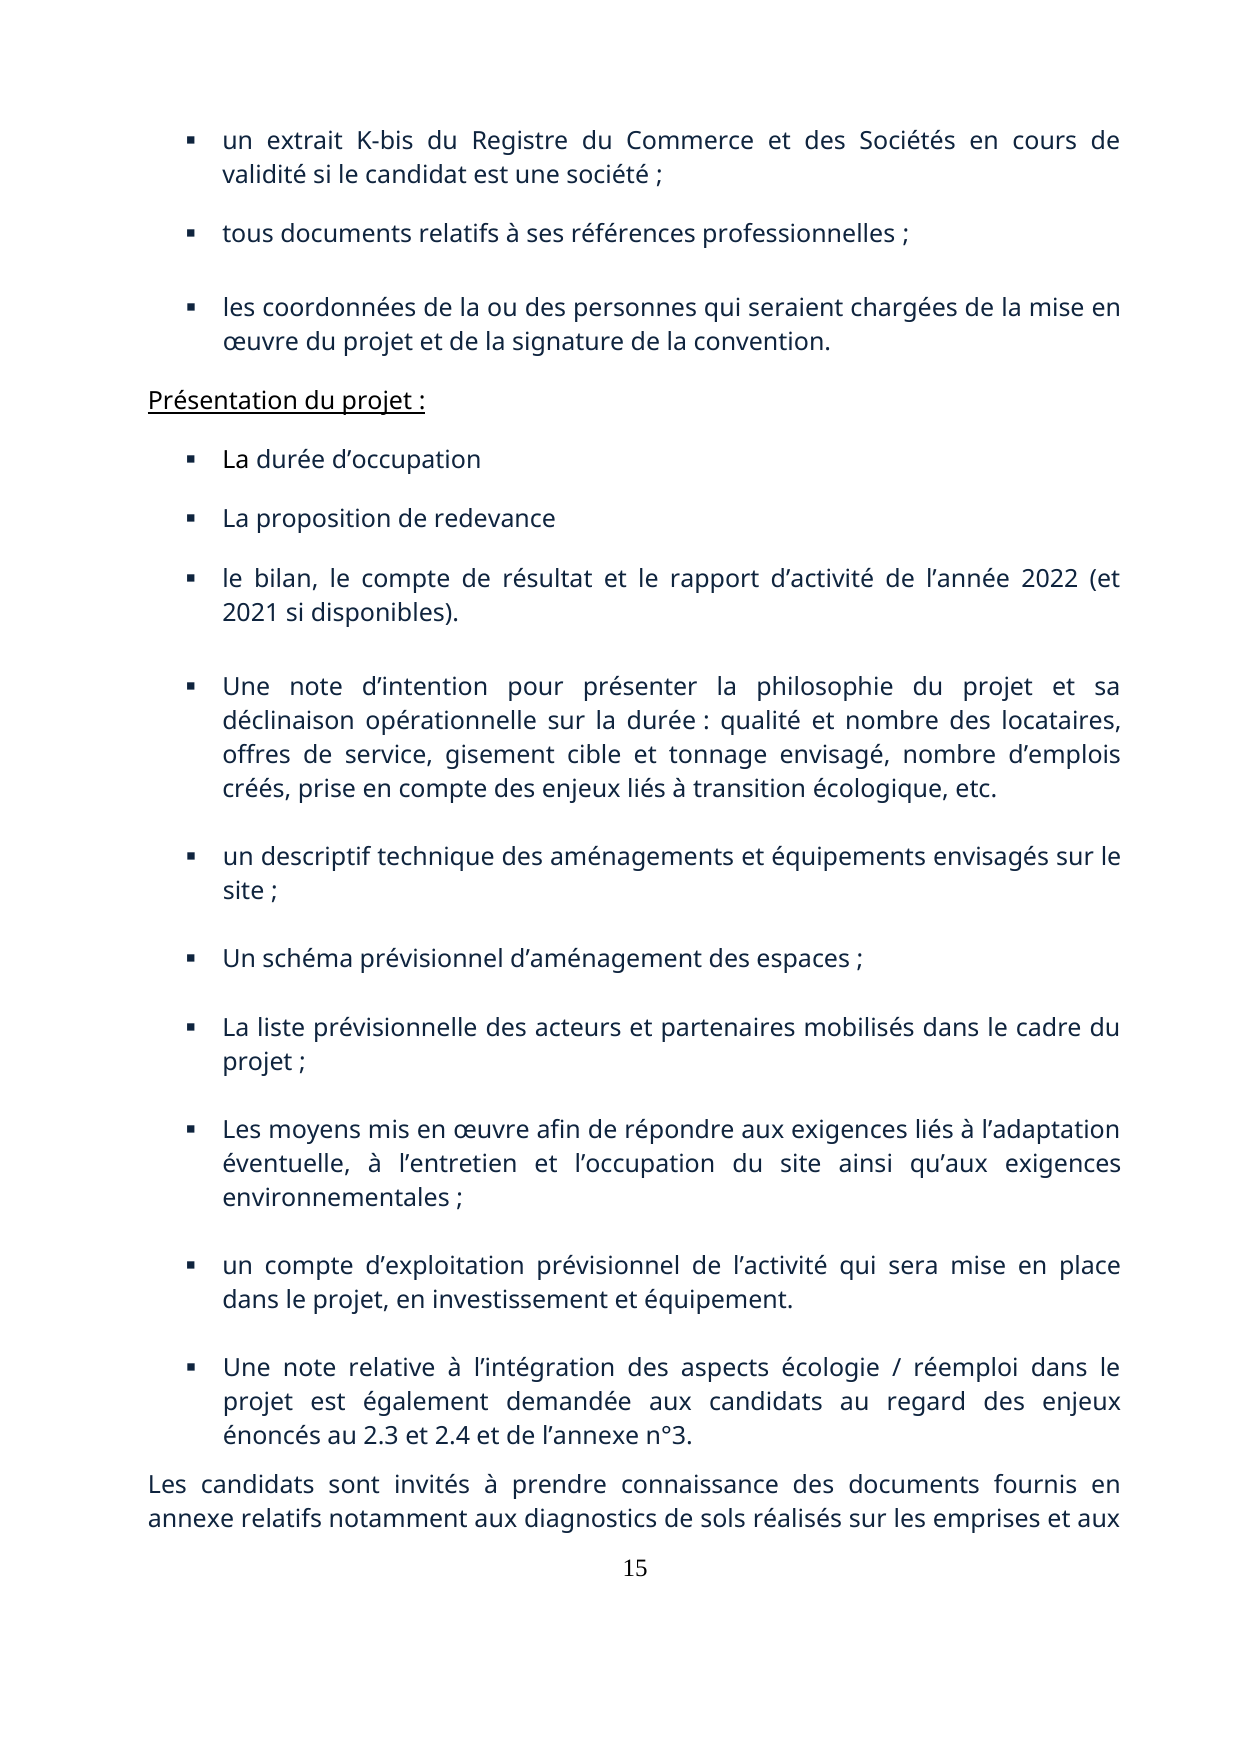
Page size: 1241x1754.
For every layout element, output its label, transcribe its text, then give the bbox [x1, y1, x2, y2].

list Présentation du projet : [148, 383, 1122, 417]
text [148, 1467, 1122, 1535]
list Une note d’intention pour présenter la philosophie du projet et sa déclinaison opérationnelle sur la durée : qualité et nombre des locataires, offres de service, gisement cible et tonnage envisagé, nombre d’emplois créés, prise en compte des enjeux liés à transition écologique, etc. [185, 669, 1122, 805]
list les coordonnées de la ou des personnes qui seraient chargées de la mise en œuvre du projet et de la signature de la convention. [185, 290, 1122, 358]
list un descriptif technique des aménagements et équipements envisagés sur le site ; [185, 839, 1122, 907]
list Une note relative à l’intégration des aspects écologie / réemploi dans le projet est également demandée aux candidats au regard des enjeux énoncés au 2.3 et 2.4 et de l’annexe n°3. [185, 1350, 1122, 1452]
list La proposition de redevance [185, 501, 1122, 535]
list un compte d’exploitation prévisionnel de l’activité qui sera mise en place dans le projet, en investissement et équipement. [185, 1248, 1122, 1316]
list La durée d’occupation [185, 442, 1122, 476]
list Les moyens mis en œuvre afin de répondre aux exigences liés à l’adaptation éventuelle, à l’entretien et l’occupation du site ainsi qu’aux exigences environnementales ; [185, 1111, 1122, 1214]
list Un schéma prévisionnel d’aménagement des espaces ; [185, 941, 1122, 975]
list La liste prévisionnelle des acteurs et partenaires mobilisés dans le cadre du projet ; [185, 1009, 1122, 1077]
list un extrait K-bis du Registre du Commerce et des Sociétés en cours de validité si le candidat est une société ; [185, 122, 1122, 191]
list tous documents relatifs à ses références professionnelles ; [185, 216, 1122, 249]
list le bilan, le compte de résultat et le rapport d’activité de l’année 2022 (et 2021 si disponibles). [185, 560, 1122, 628]
